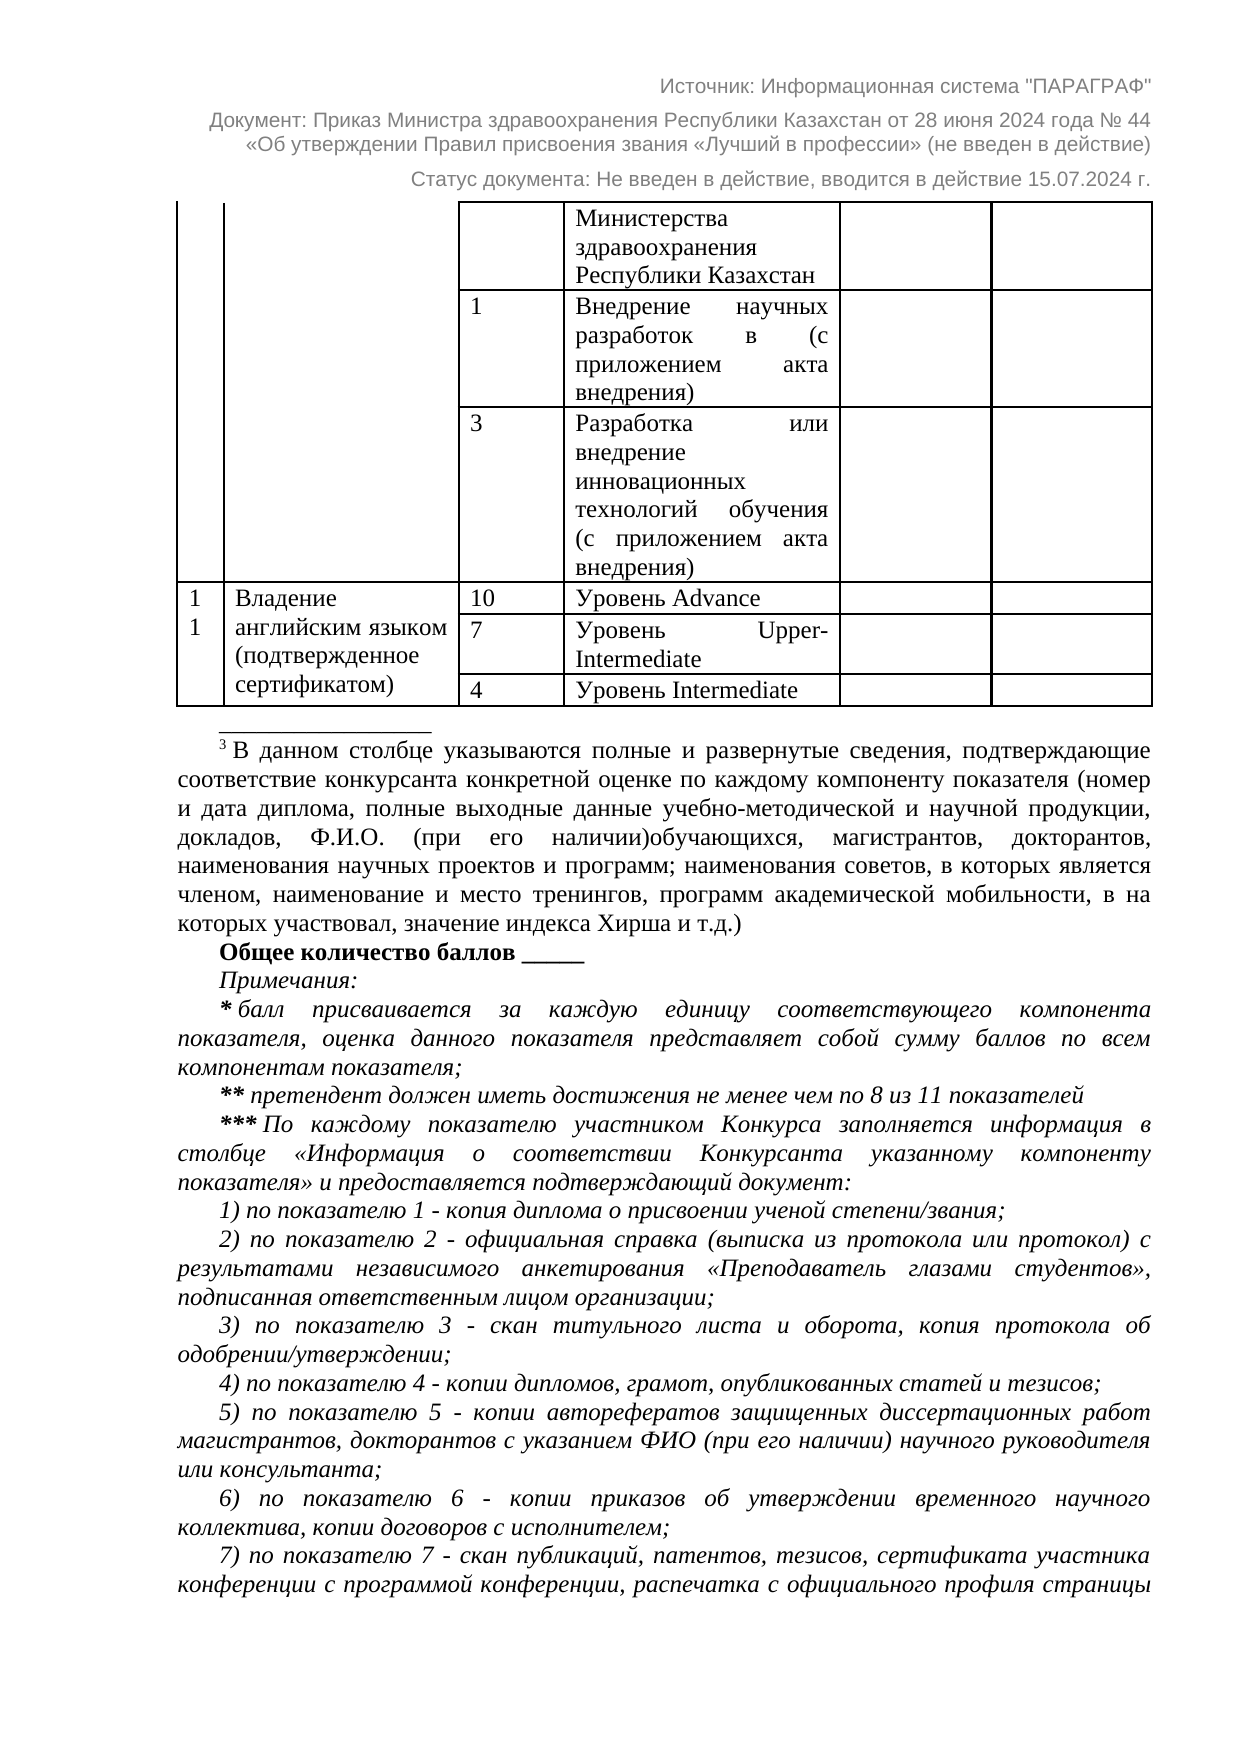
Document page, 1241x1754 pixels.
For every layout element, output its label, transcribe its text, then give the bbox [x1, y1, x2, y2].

text Примечания: [177, 966, 1152, 994]
table_cell [993, 408, 1151, 581]
table_cell 1 [460, 291, 563, 406]
text 3) по показателю 3 - скан титульного листа и оборота, копия протокола об одобрении/утверждении; [177, 1311, 1152, 1368]
text *** По каждому показателю участником Конкурса заполняется информация в столбце «Информация о соответствии Конкурсанта указанному компоненту показателя» и предоставляется подтверждающий документ: [177, 1109, 1152, 1196]
text Общее количество баллов _____ [177, 937, 1152, 966]
table_cell Уровень Upper-Intermediate [565, 615, 839, 673]
table_cell Уровень Advance [565, 583, 839, 613]
table_cell [993, 291, 1151, 406]
text 3 В данном столбце указываются полные и развернутые сведения, подтверждающие соответствие конкурсанта конкретной оценке по каждому компоненту показателя (номер и дата диплома, полные выходные данные учебно-методической и научной продукции, докладов, Ф.И.О. (при его наличии)обучающихся, магистрантов, докторантов, наименования научных проектов и программ; наименования советов, в которых является членом, наименование и место тренингов, программ академической мобильности, в на которых участвовал, значение индекса Хирша и т.д.) [177, 736, 1152, 937]
table_cell [993, 583, 1151, 613]
table_cell 11 [178, 583, 223, 705]
table_cell Разработка или внедрение инновационных технологий обучения (с приложением акта внедрения) [565, 408, 839, 581]
table_cell 3 [460, 408, 563, 581]
table_cell [841, 615, 990, 673]
table_cell [993, 615, 1151, 673]
text 2) по показателю 2 - официальная справка (выписка из протокола или протокол) с результатами независимого анкетирования «Преподаватель глазами студентов», подписанная ответственным лицом организации; [177, 1224, 1152, 1311]
text ** претендент должен иметь достижения не менее чем по 8 из 11 показателей [177, 1081, 1152, 1109]
text 6) по показателю 6 - копии приказов об утверждении временного научного коллектива, копии договоров с исполнителем; [177, 1483, 1152, 1541]
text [177, 1541, 1152, 1598]
table_cell [841, 408, 990, 581]
table_cell [841, 583, 990, 613]
table_cell [993, 203, 1151, 289]
table_cell [993, 675, 1151, 705]
text _________________ [177, 707, 1152, 736]
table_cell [565, 203, 839, 289]
text 5) по показателю 5 - копии авторефератов защищенных диссертационных работ магистрантов, докторантов с указанием ФИО (при его наличии) научного руководителя или консультанта; [177, 1397, 1152, 1483]
table_cell [841, 291, 990, 406]
table_cell 10 [460, 583, 563, 613]
table_cell [841, 675, 990, 705]
text 4) по показателю 4 - копии дипломов, грамот, опубликованных статей и тезисов; [177, 1368, 1152, 1397]
table_cell 7 [460, 615, 563, 673]
table_cell 15 [460, 203, 563, 289]
table_cell Владение английским языком (подтвержденное сертификатом) [225, 583, 458, 705]
table_cell 4 [460, 675, 563, 705]
text 1) по показателю 1 - копия диплома о присвоении ученой степени/звания; [177, 1196, 1152, 1224]
text * балл присваивается за каждую единицу соответствующего компонента показателя, оценка данного показателя представляет собой сумму баллов по всем компонентам показателя; [177, 994, 1152, 1081]
table_cell [841, 203, 990, 289]
table_cell Внедрение научных разработок в (с приложением акта внедрения) [565, 291, 839, 406]
table_cell Уровень Intermediate [565, 675, 839, 705]
